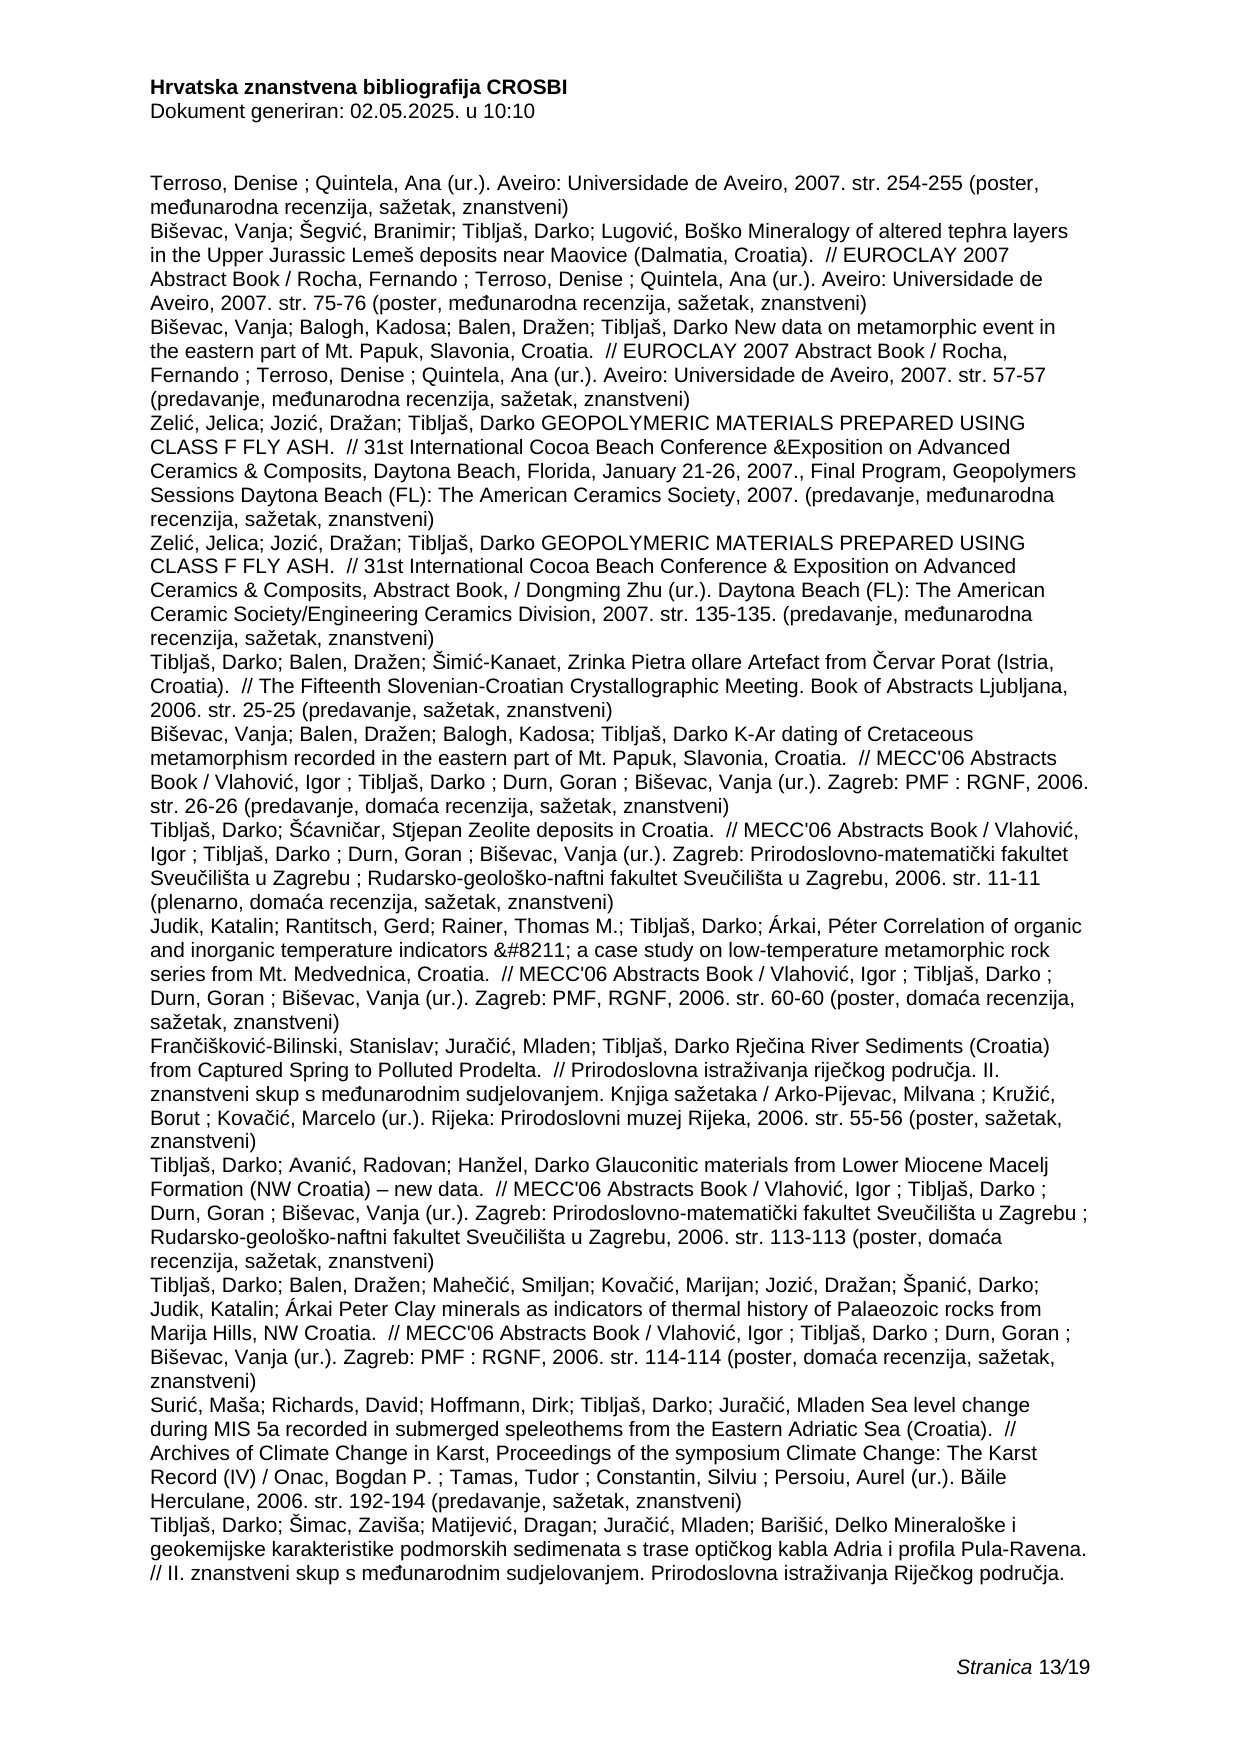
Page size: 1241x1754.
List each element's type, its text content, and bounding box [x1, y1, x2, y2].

text Biševac, Vanja; Balogh, Kadosa; Balen, Dražen; Tibljaš, Darko [150, 315, 1090, 411]
text Zelić, Jelica; Jozić, Dražan; Tibljaš, Darko [150, 411, 1090, 530]
text Judik, Katalin; Rantitsch, Gerd; Rainer, Thomas M.; Tibljaš, Darko; Árkai, Péter [150, 914, 1090, 1033]
text Biševac, Vanja; Balen, Dražen; Balogh, Kadosa; Tibljaš, Darko [150, 722, 1090, 818]
text Tibljaš, Darko; Avanić, Radovan; Hanžel, Darko [150, 1153, 1090, 1273]
text Tibljaš, Darko; Šćavničar, Stjepan [150, 818, 1090, 914]
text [150, 171, 1090, 219]
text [150, 1513, 1090, 1584]
text Biševac, Vanja; Šegvić, Branimir; Tibljaš, Darko; Lugović, Boško [150, 219, 1090, 315]
text Frančišković-Bilinski, Stanislav; Juračić, Mladen; Tibljaš, Darko [150, 1033, 1090, 1153]
text Tibljaš, Darko; Balen, Dražen; Šimić-Kanaet, Zrinka [150, 650, 1090, 722]
text Tibljaš, Darko; Balen, Dražen; Mahečić, Smiljan; Kovačić, Marijan; Jozić, Dražan; Španić, Darko; Judik, Katalin; Árkai Peter [150, 1273, 1090, 1393]
text Zelić, Jelica; Jozić, Dražan; Tibljaš, Darko [150, 530, 1090, 650]
text Surić, Maša; Richards, David; Hoffmann, Dirk; Tibljaš, Darko; Juračić, Mladen [150, 1393, 1090, 1513]
